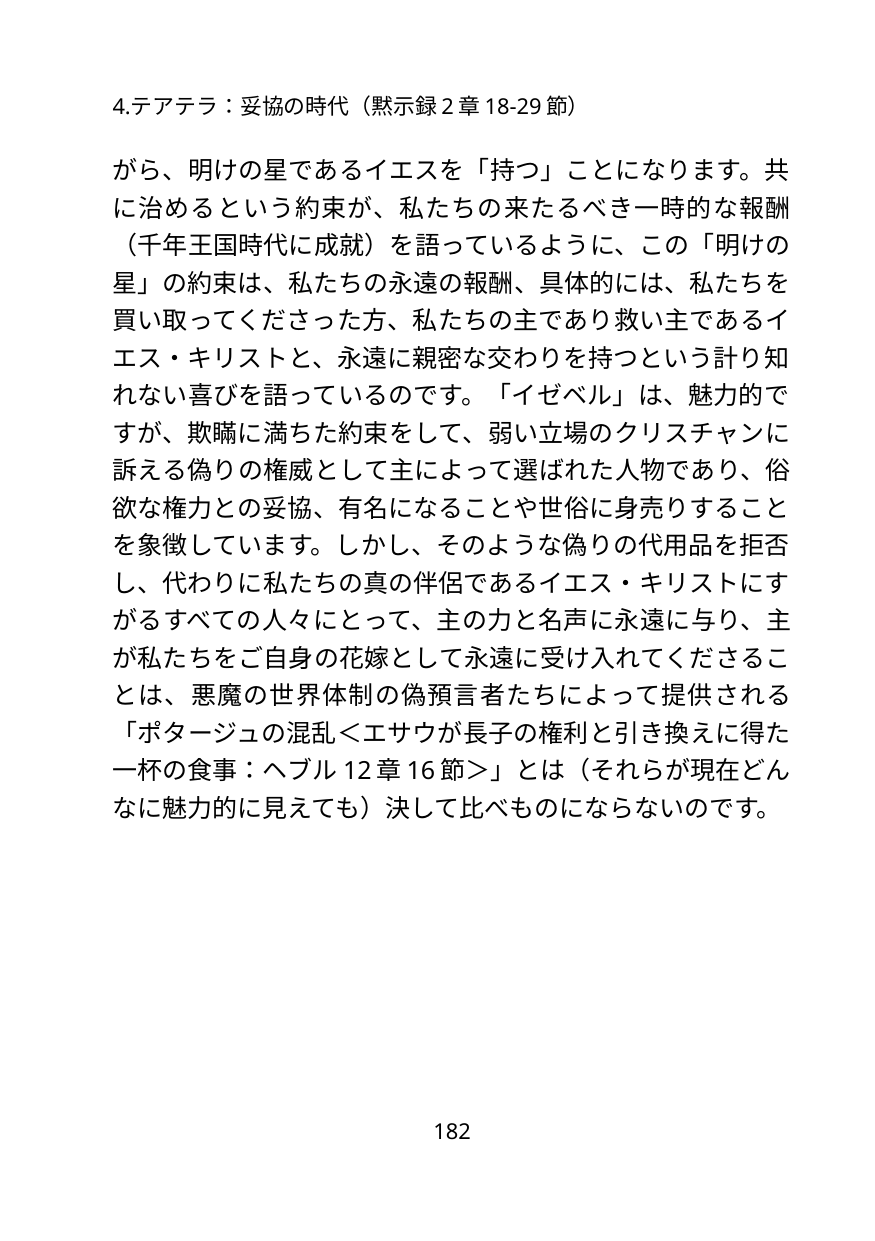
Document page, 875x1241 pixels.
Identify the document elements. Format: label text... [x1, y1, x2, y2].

text 信仰の戦いに勝利し、その信仰を保ったまま来世に入る者は皆、イエスの花嫁である教会の一員として、イエスと永遠に共に生き、その結果、私たちが愛する方、私たちのために死んでくださった方との永遠の親密な関係を永遠に楽しみながら、明けの星であるイエスを「持つ」ことになります。共に治めるという約束が、私たちの来たるべき一時的な報酬（千年王国時代に成就）を語っているように、この「明けの星」の約束は、私たちの永遠の報酬、具体的には、私たちを買い取ってくださった方、私たちの主であり救い主であるイエス・キリストと、永遠に親密な交わりを持つという計り知れない喜びを語っているのです。「イゼベル」は、魅力的ですが、欺瞞に満ちた約束をして、弱い立場のクリスチャンに訴える偽りの権威として主によって選ばれた人物であり、俗欲な権力との妥協、有名になることや世俗に身売りすることを象徴しています。しかし、そのような偽りの代用品を拒否し、代わりに私たちの真の伴侶であるイエス・キリストにすがるすべての人々にとって、主の力と名声に永遠に与り、主が私たちをご自身の花嫁として永遠に受け入れてくださることは、悪魔の世界体制の偽預言者たちによって提供される「ポタージュの混乱＜エサウが長子の権利と引き換えに得た一杯の食事：ヘブル12章16節＞」とは（それらが現在どんなに魅力的に見えても）決して比べものにならないのです。 [112, 150, 791, 825]
